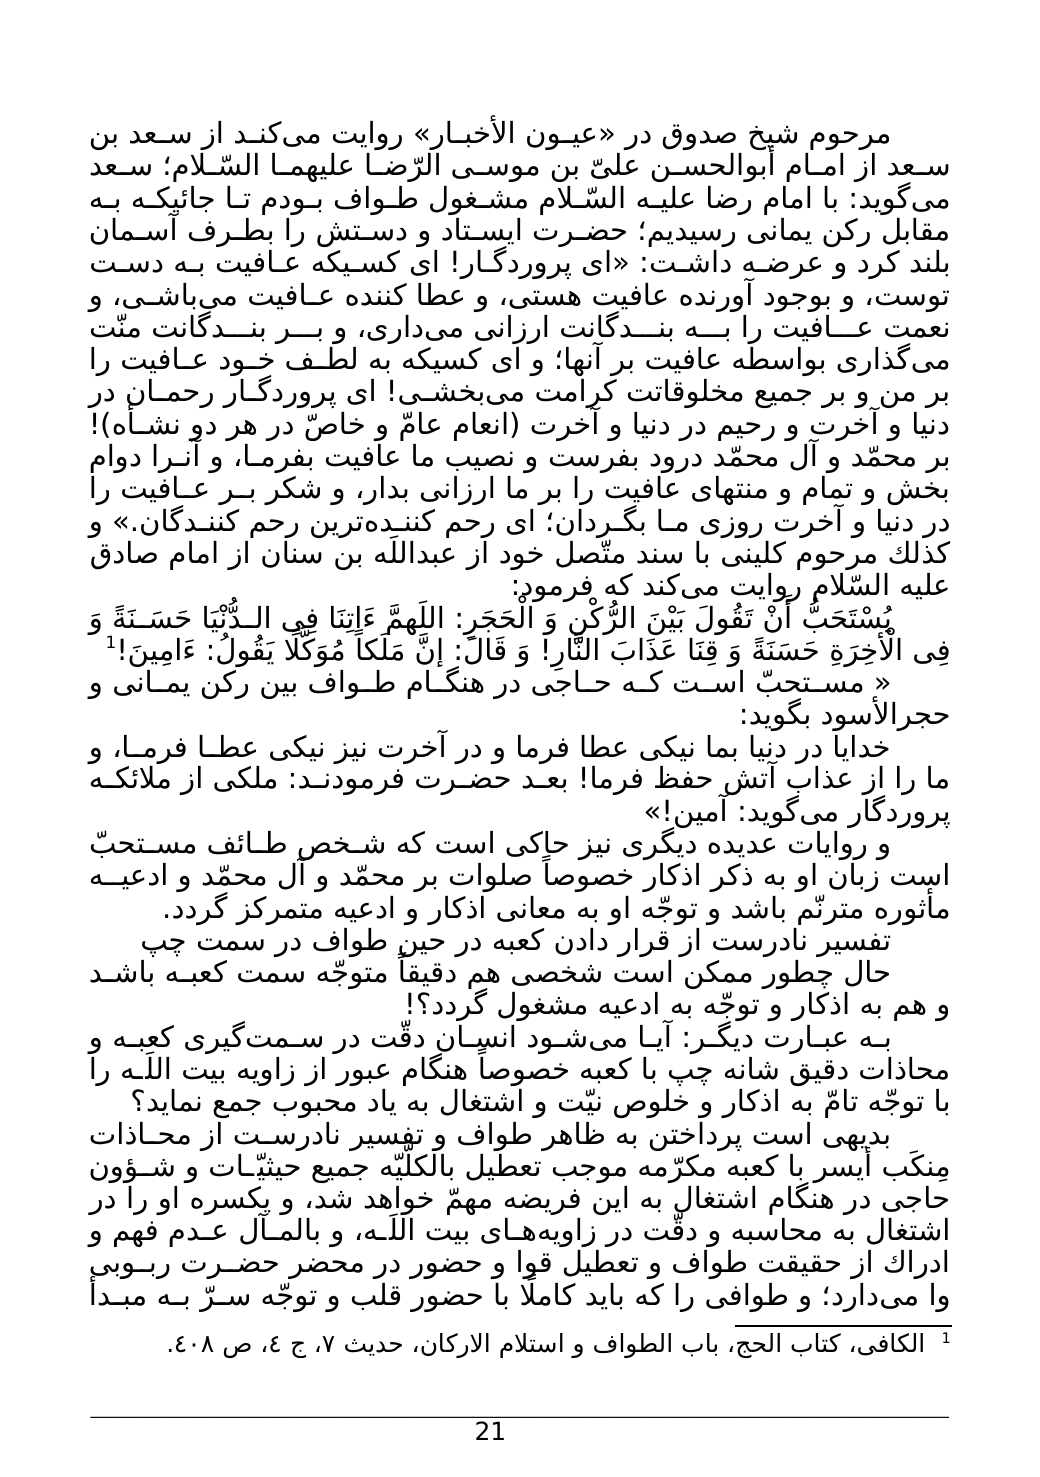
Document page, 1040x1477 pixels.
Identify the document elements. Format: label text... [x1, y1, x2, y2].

text و روايات عديده ديگرى نيز حاكى است كه شخص طائف مستحبّ است زبان او به ذكر اذكار خصوصاً صلوات بر محمّد و آل محمّد و ادعيه مأثوره مترنّم باشد و توجّه او به معانى اذكار و ادعيه متمركز گردد. [89, 828, 951, 925]
text تفسير نادرست از قرار دادن كعبه در حين طواف در سمت چپ‌ [89, 925, 951, 957]
text به عبارت ديگر: آيا مى‌شود انسان دقّت در سمت‌گيرى كعبه و محاذات دقيق شانه چپ با كعبه خصوصاً هنگام عبور از زاويه بيت اللَه را با توجّه تامّ به اذكار و خلوص نيّت و اشتغال به ياد محبوب جمع نمايد؟ [89, 1022, 951, 1118]
text يُسْتَحَبُّ أَنْ تَقُولَ بَيْنَ الرُّكْنِ وَ الْحَجَرِ: اللَهمَّ ءَاتِنَا فِى الدُّنْيَا حَسَنَةً وَ فِى الْأخِرَةِ حَسَنَةً وَ قِنَا عَذَابَ النَّارِ! وَ قَالَ: إنَّ مَلَكاً مُوَكَّلًا يَقُولُ: ءَامِينَ! [89, 602, 951, 667]
text « مستحبّ است كه حاجى در هنگام طواف بين ركن يمانى و حجرالأسود بگويد: [89, 667, 951, 731]
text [89, 1118, 951, 1312]
text حال چطور ممكن است شخصى هم دقيقاً متوجّه سمت كعبه باشد و هم به اذكار و توجّه به ادعيه مشغول گردد؟! [89, 957, 951, 1022]
text مرحوم شيخ صدوق در «عيون الأخبار» روايت مى‌كند از سعد بن سعد از امام أبوالحسن علىّ بن موسى الرّضا عليهما السّلام؛ سعد مى‌گويد: با امام رضا عليه السّلام مشغول طواف بودم تا جائيكه به مقابل ركن يمانى رسيديم؛ حضرت ايستاد و دستش را بطرف آسمان بلند كرد و عرضه داشت: «اى پروردگار! اى كسيكه عافيت به دست توست، و بوجود آورنده عافيت هستى، و عطا كننده عافيت مى‌باشى، و نعمت عافيت را به بندگانت ارزانى مى‌دارى، و بر بندگانت منّت مى‌گذارى بواسطه عافيت بر آنها؛ و اى كسيكه به لطف خود عافيت را بر من و بر جميع مخلوقاتت كرامت مى‌بخشى! اى پروردگار رحمان در دنيا و آخرت و رحيم در دنيا و آخرت (انعام عامّ و خاصّ در هر دو نشأه)! بر محمّد و آل محمّد درود بفرست و نصيب ما عافيت بفرما، و آنرا دوام بخش و تمام و منتهاى عافيت را بر ما ارزانى بدار، و شكر بر عافيت را در دنيا و آخرت روزى ما بگردان؛ اى رحم كننده‌ترين رحم كنندگان.» و كذلك مرحوم كلينى با سند متّصل خود از عبداللَه بن سنان از امام صادق‌ عليه السّلام روايت مى‌كند كه فرمود: [89, 118, 951, 602]
text خدايا در دنيا بما نيكى عطا فرما و در آخرت نيز نيكى عطا فرما، و ما را از عذاب آتش حفظ فرما! بعد حضرت فرمودند: ملكى از ملائكه پروردگار مى‌گويد: آمين!» [89, 731, 951, 828]
